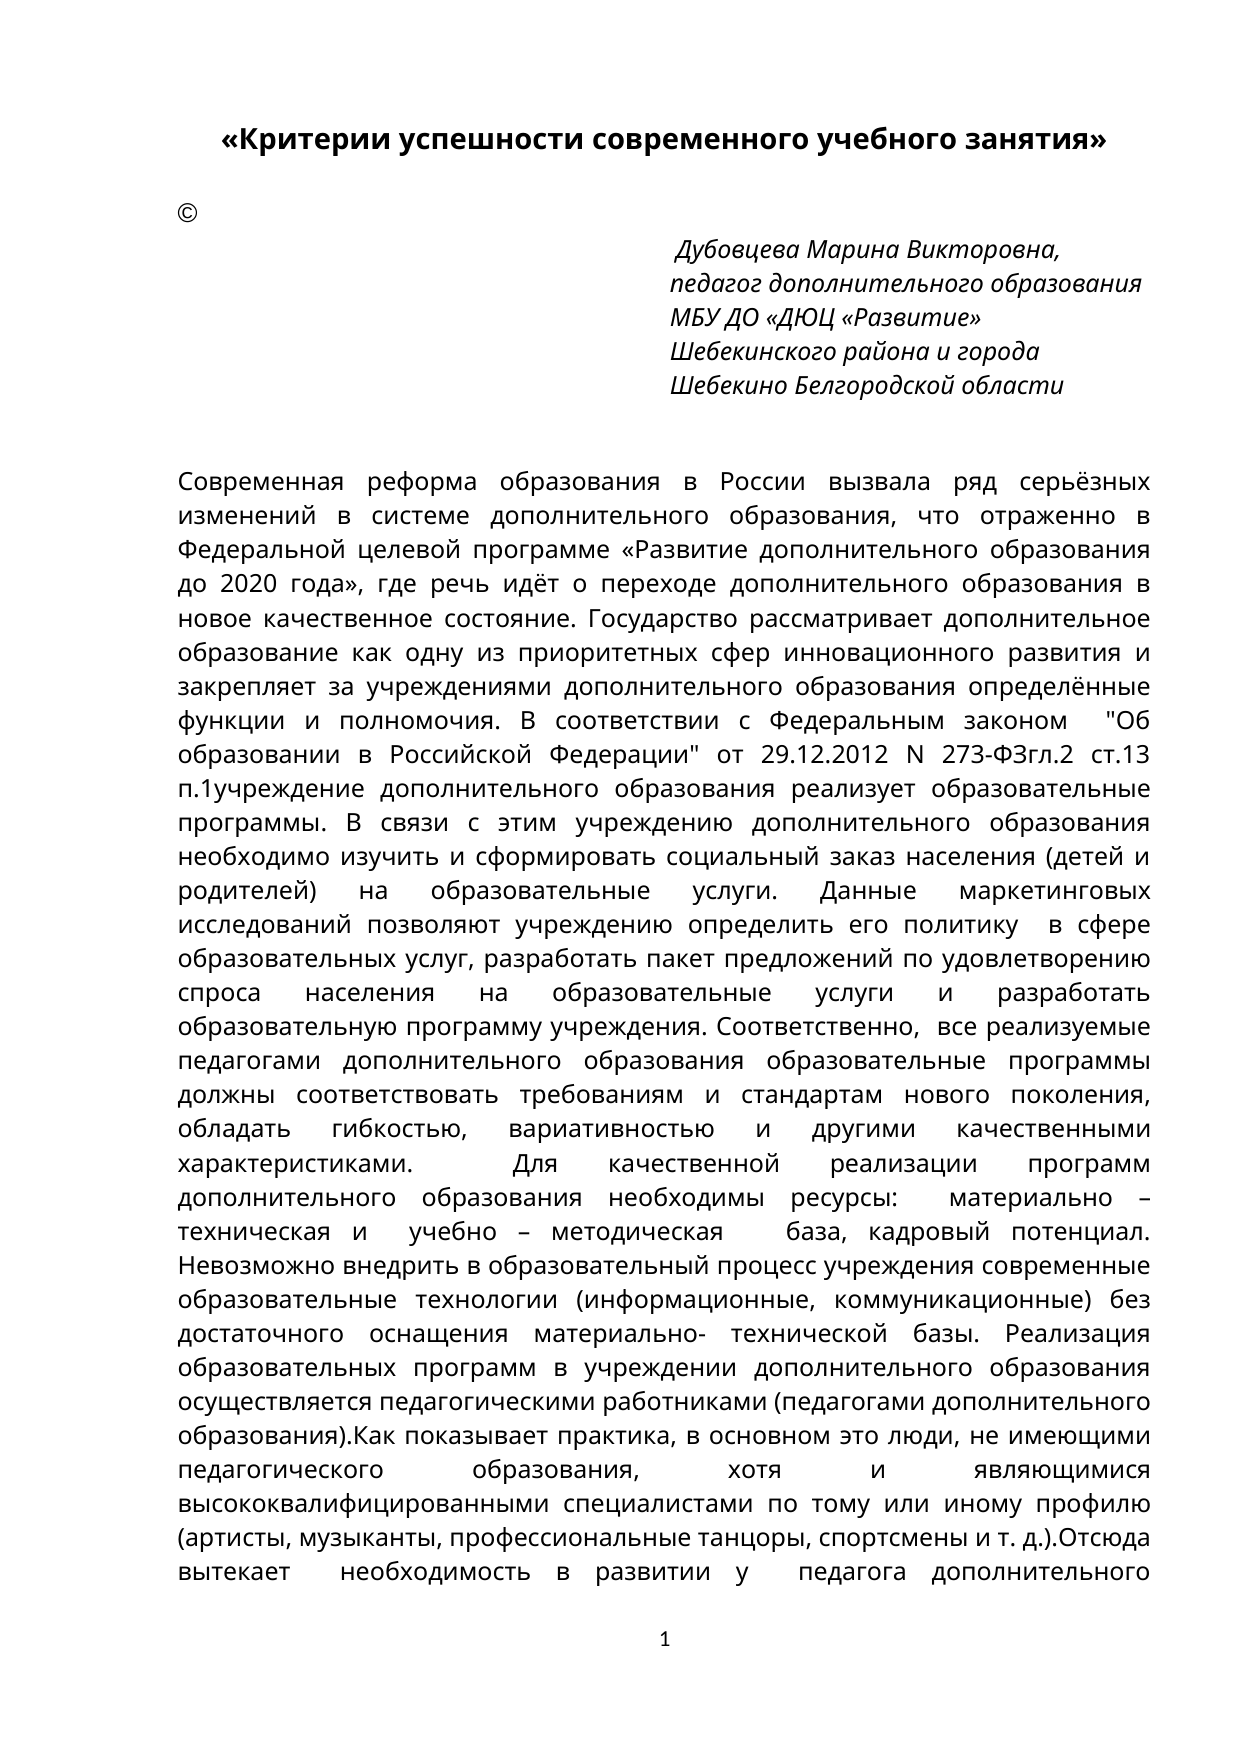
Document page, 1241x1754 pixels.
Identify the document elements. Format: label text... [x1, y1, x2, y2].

text «Критерии успешности современного учебного занятия» [177, 118, 1152, 158]
table_header Дубовцева Марина Викторовна, педагог дополнительного образования МБУ ДО «ДЮЦ «Развитие» Шебекинского района и города Шебекино Белгородской области [658, 198, 1163, 464]
table_header © [166, 198, 658, 464]
